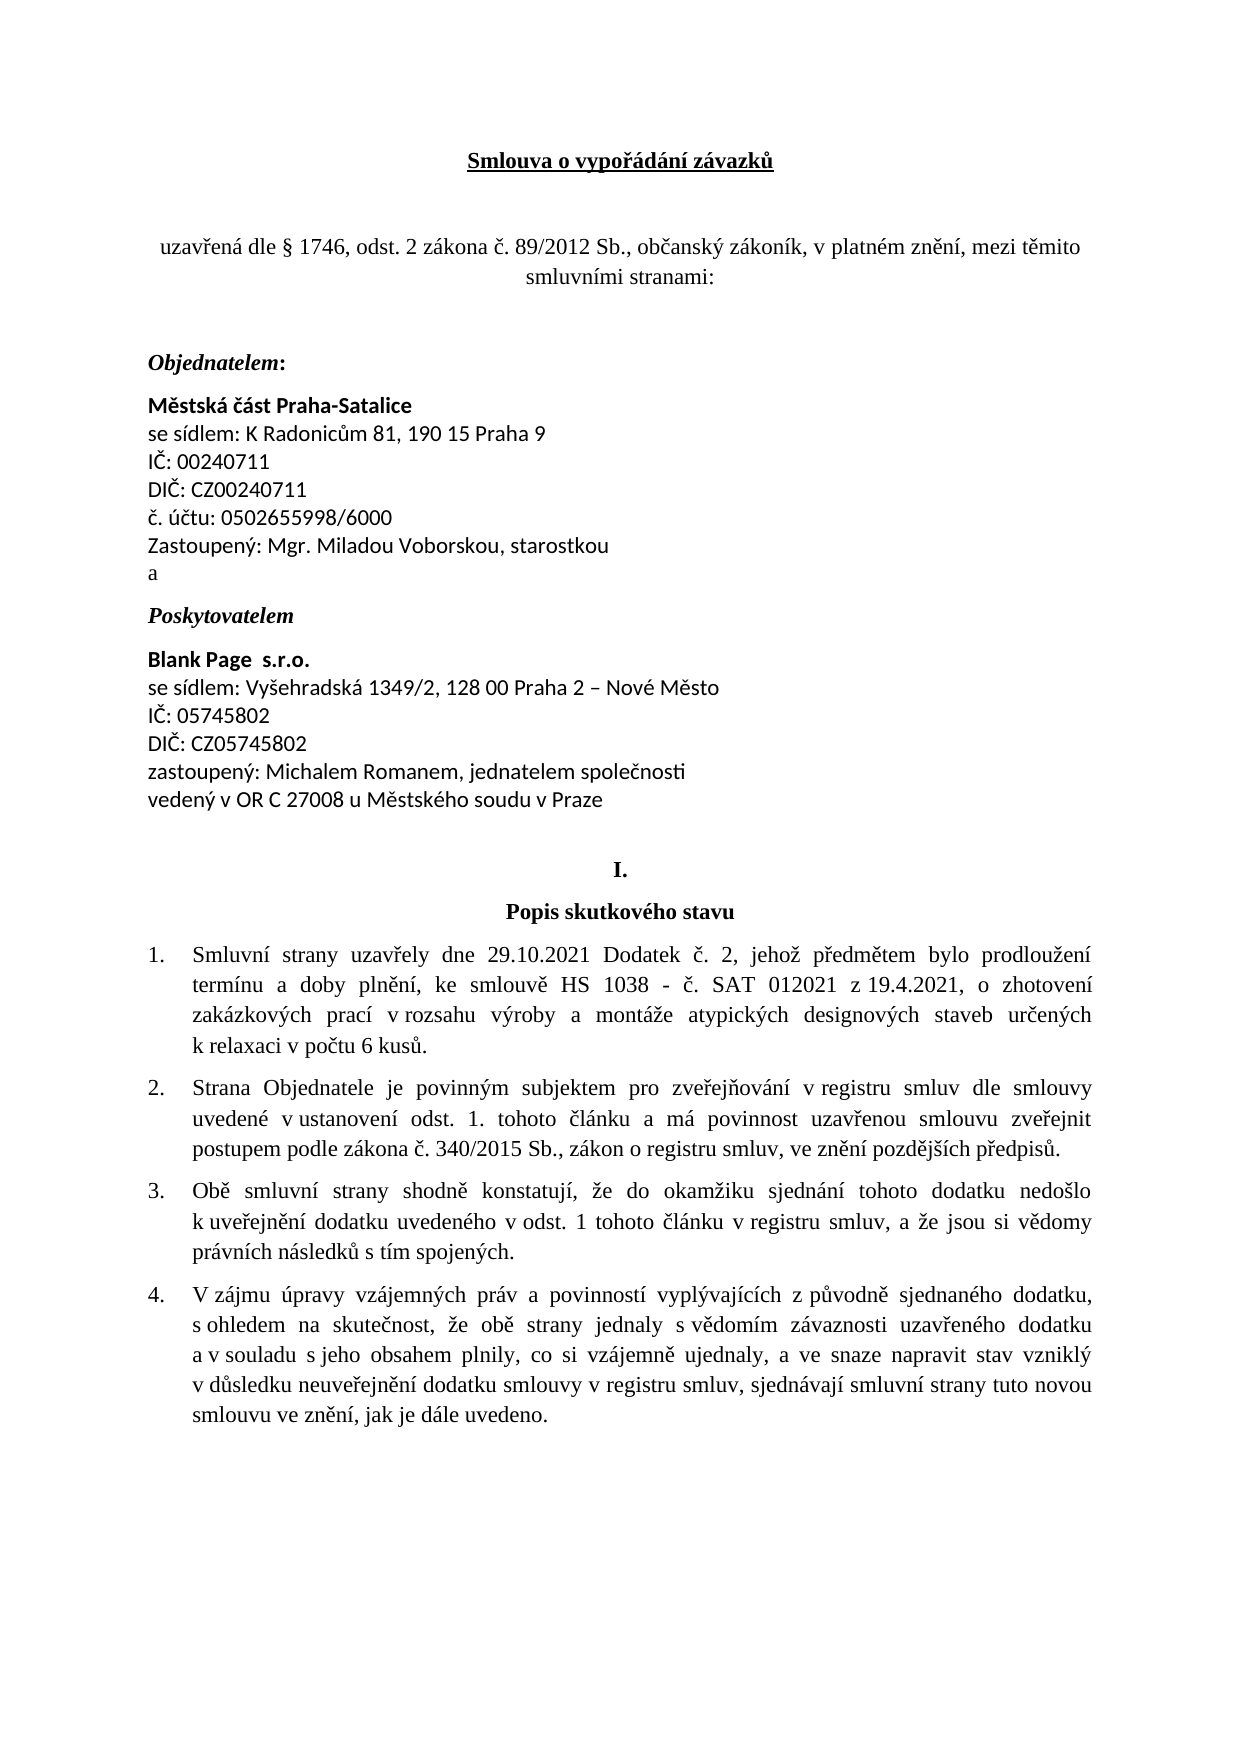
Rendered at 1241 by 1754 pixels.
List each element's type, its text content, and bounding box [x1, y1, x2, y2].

text č. účtu: 0502655998/6000 [148, 503, 1093, 531]
list V zájmu úpravy vzájemných práv a povinností vyplývajících z původně sjednaného dodatku, s ohledem na skutečnost, že obě strany jednaly s vědomím závaznosti uzavřeného dodatku a v souladu s jeho obsahem plnily, co si vzájemně ujednaly, a ve snaze napravit stav vzniklý v důsledku neuveřejnění dodatku smlouvy v registru smluv, sjednávají smluvní strany tuto novou smlouvu ve znění, jak je dále uvedeno. [148, 1281, 1093, 1428]
title Smlouva o vypořádání závazků [148, 148, 1093, 174]
list Smluvní strany uzavřely dne 29.10.2021 Dodatek č. 2, jehož předmětem bylo prodloužení termínu a doby plnění, ke smlouvě HS 1038 - č. SAT 012021 z 19.4.2021, o zhotovení zakázkových prací v rozsahu výroby a montáže atypických designových staveb určených k relaxaci v počtu 6 kusů. [148, 941, 1093, 1058]
text Blank Page s.r.o. [148, 645, 1093, 673]
text zastoupený: Michalem Romanem, jednatelem společnosti [148, 757, 1093, 785]
text DIČ: CZ05745802 [148, 729, 1093, 757]
list Obě smluvní strany shodně konstatují, že do okamžiku sjednání tohoto dodatku nedošlo k uveřejnění dodatku uvedeného v odst. 1 tohoto článku v registru smluv, a že jsou si vědomy právních následků s tím spojených. [148, 1178, 1093, 1264]
list a [148, 559, 1093, 586]
text se sídlem: Vyšehradská 1349/2, 128 00 Praha 2 – Nové Město [148, 673, 1093, 701]
text Popis skutkového stavu [148, 898, 1093, 925]
text DIČ: CZ00240711 [148, 475, 1093, 503]
text IČ: 05745802 [148, 701, 1093, 729]
text Zastoupený: Mgr. Miladou Voborskou, starostkou [148, 531, 1093, 559]
text vedený v OR C 27008 u Městského soudu v Praze [148, 785, 1093, 813]
text uzavřená dle § 1746, odst. 2 zákona č. 89/2012 Sb., občanský zákoník, v platném znění, mezi těmito smluvními stranami: [148, 233, 1093, 289]
text IČ: 00240711 [148, 447, 1093, 475]
text I. [148, 856, 1093, 882]
list Objednatelem: [148, 349, 1093, 375]
text Městská část Praha-Satalice [148, 391, 1093, 419]
text se sídlem: K Radonicům 81, 190 15 Praha 9 [148, 419, 1093, 447]
list Poskytovatelem [148, 602, 1093, 628]
list Strana Objednatele je povinným subjektem pro zveřejňování v registru smluv dle smlouvy uvedené v ustanovení odst. 1. tohoto článku a má povinnost uzavřenou smlouvu zveřejnit postupem podle zákona č. 340/2015 Sb., zákon o registru smluv, ve znění pozdějších předpisů. [148, 1074, 1093, 1161]
